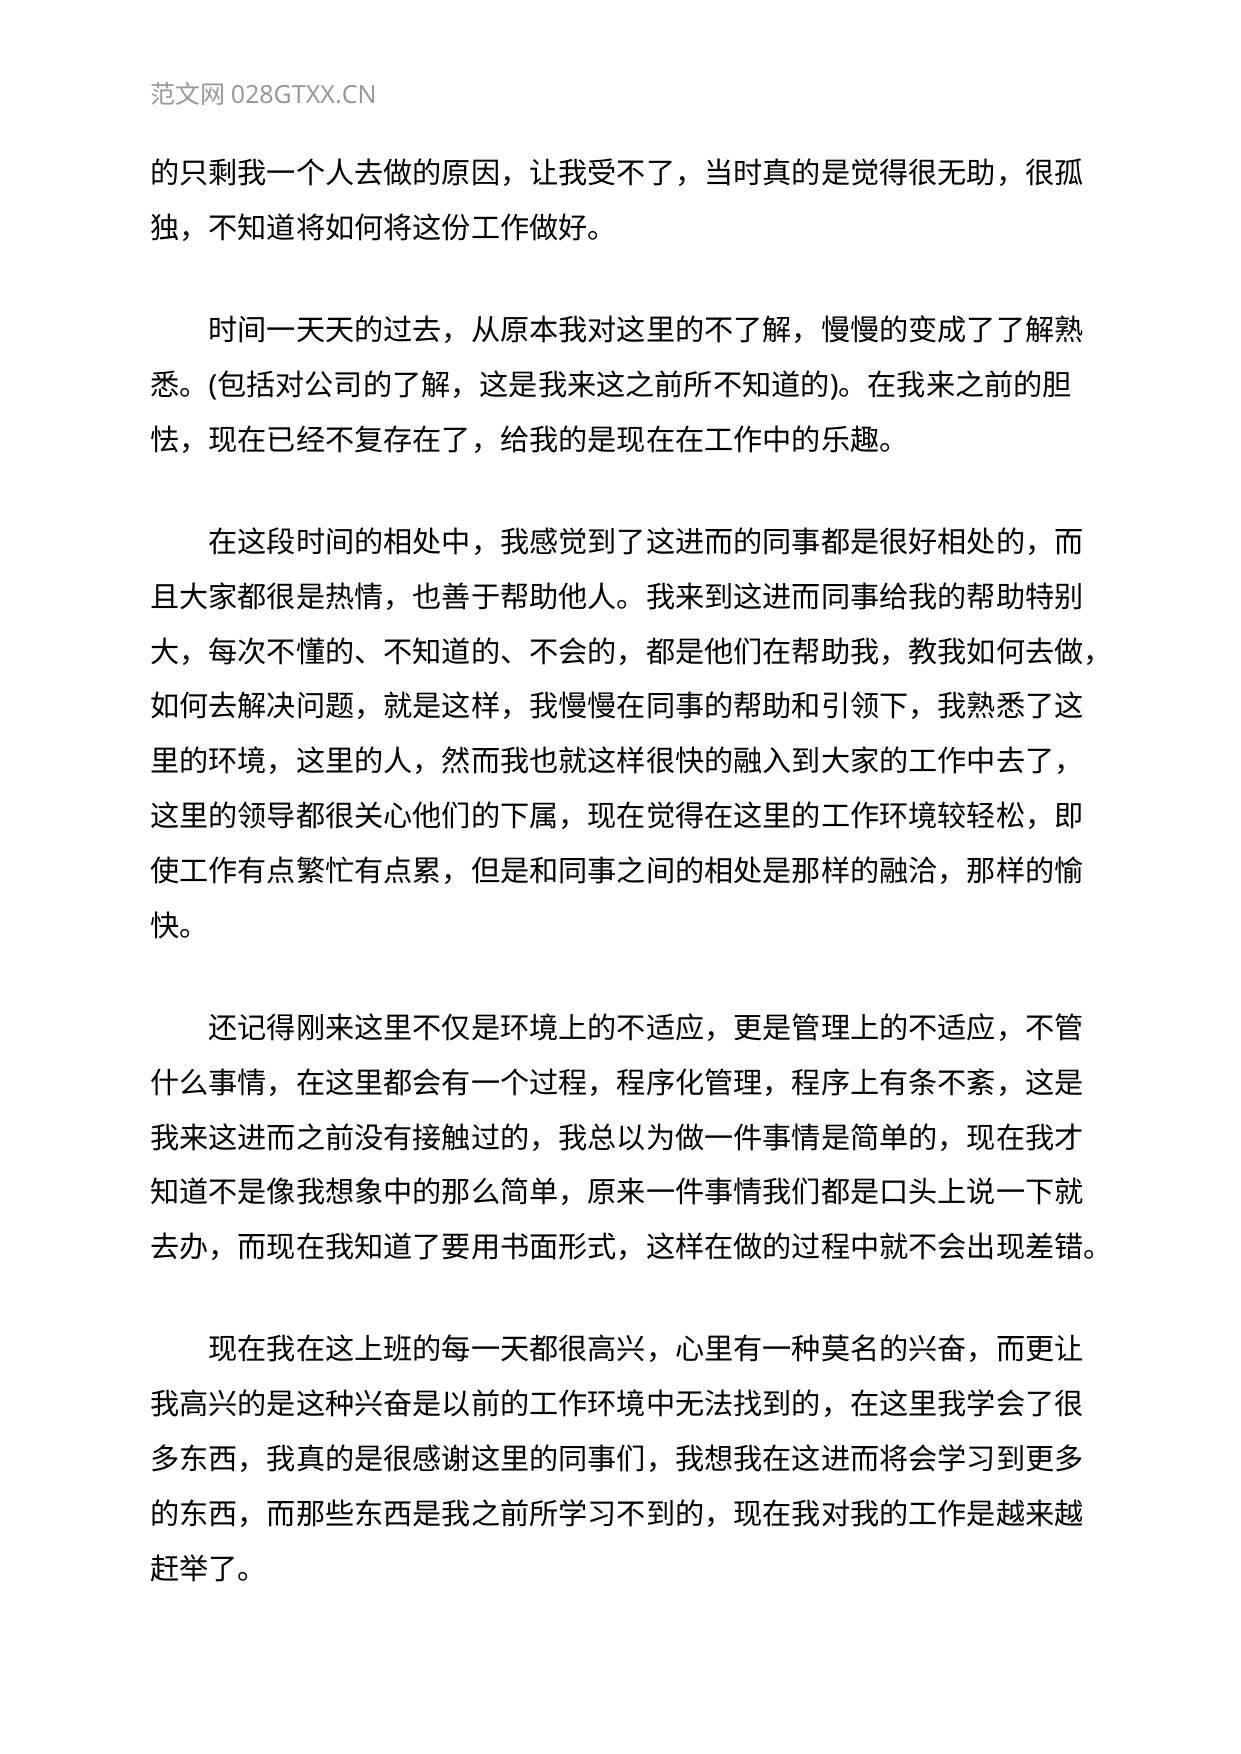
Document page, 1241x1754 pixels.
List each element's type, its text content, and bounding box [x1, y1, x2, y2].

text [150, 150, 1090, 247]
text 现在我在这上班的每一天都很高兴，心里有一种莫名的兴奋，而更让我高兴的是这种兴奋是以前的工作环境中无法找到的，在这里我学会了很多东西，我真的是很感谢这里的同事们，我想我在这进而将会学习到更多的东西，而那些东西是我之前所学习不到的，现在我对我的工作是越来越赶举了。 [150, 1326, 1090, 1588]
text 还记得刚来这里不仅是环境上的不适应，更是管理上的不适应，不管什么事情，在这里都会有一个过程，程序化管理，程序上有条不紊，这是我来这进而之前没有接触过的，我总以为做一件事情是简单的，现在我才知道不是像我想象中的那么简单，原来一件事情我们都是口头上说一下就去办，而现在我知道了要用书面形式，这样在做的过程中就不会出现差错。 [150, 1004, 1090, 1266]
text 在这段时间的相处中，我感觉到了这进而的同事都是很好相处的，而且大家都很是热情，也善于帮助他人。我来到这进而同事给我的帮助特别大，每次不懂的、不知道的、不会的，都是他们在帮助我，教我如何去做，如何去解决问题，就是这样，我慢慢在同事的帮助和引领下，我熟悉了这里的环境，这里的人，然而我也就这样很快的融入到大家的工作中去了，这里的领导都很关心他们的下属，现在觉得在这里的工作环境较轻松，即使工作有点繁忙有点累，但是和同事之间的相处是那样的融洽，那样的愉快。 [150, 518, 1090, 945]
text 时间一天天的过去，从原本我对这里的不了解，慢慢的变成了了解熟悉。(包括对公司的了解，这是我来这之前所不知道的)。在我来之前的胆怯，现在已经不复存在了，给我的是现在在工作中的乐趣。 [150, 307, 1090, 459]
